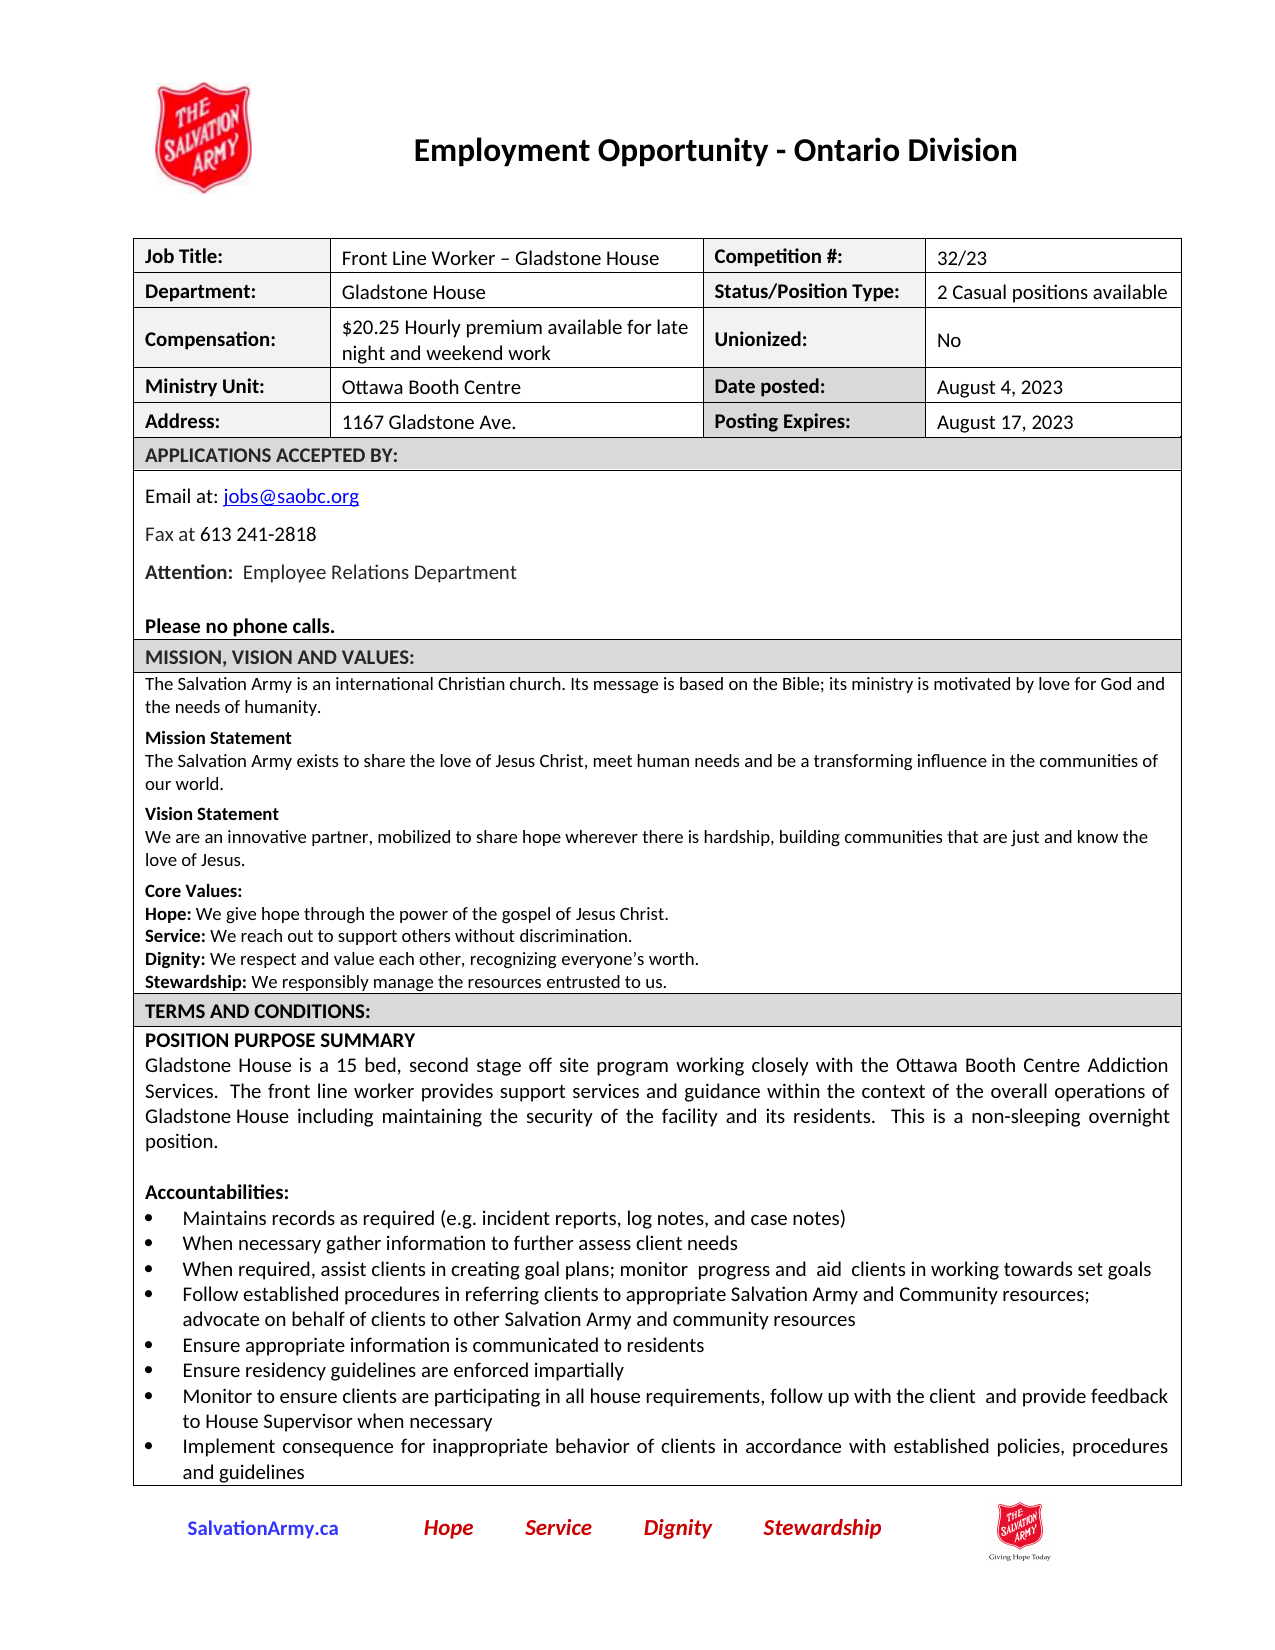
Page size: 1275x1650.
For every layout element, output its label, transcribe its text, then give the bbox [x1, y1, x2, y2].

table_cell $20.25 Hourly premium available for late night and weekend work [331, 308, 703, 367]
table_header Job Title: [134, 239, 330, 272]
table_header 32/23 [926, 239, 1181, 272]
table_header Front Line Worker – Gladstone House [331, 239, 703, 272]
table_cell No [926, 308, 1181, 367]
table_cell Status/Position Type: [704, 273, 925, 307]
table_header Competition #: [704, 239, 925, 272]
table_cell Posting Expires: [704, 403, 925, 437]
table_cell 1167 Gladstone Ave. [331, 403, 703, 437]
table_cell Ministry Unit: [134, 368, 330, 402]
table_cell Gladstone House [331, 273, 703, 307]
table_cell Ottawa Booth Centre [331, 368, 703, 402]
picture [150, 75, 258, 202]
table_cell TERMS AND CONDITIONS: [134, 994, 1181, 1026]
picture [984, 1497, 1055, 1566]
table_cell Mission, VISION and Values: [134, 640, 1181, 672]
table_cell Date posted: [704, 368, 925, 402]
table_cell APPLICATIONS ACCEPTED BY: [134, 438, 1181, 469]
table_cell 2 Casual positions available [926, 273, 1181, 307]
table_cell Department: [134, 273, 330, 307]
table_cell Unionized: [704, 308, 925, 367]
table_cell Compensation: [134, 308, 330, 367]
table_cell Address: [134, 403, 330, 437]
table_cell Email at: jobs@saobc.org Fax at 613 241-2818 Attention: Employee Relations Department Please no phone calls. [134, 471, 1181, 639]
table_cell August 17, 2023 [926, 403, 1181, 437]
table_cell The Salvation Army is an international Christian church. Its message is based on the Bible; its ministry is motivated by love for God and the needs of humanity. Mission Statement The Salvation Army exists to share the love of Jesus Christ, meet human needs and be a transforming influence in the communities of our world. Vision Statement We are an innovative partner, mobilized to share hope wherever there is hardship, building communities that are just and know the love of Jesus. Core Values: Hope: We give hope through the power of the gospel of Jesus Christ. Service: We reach out to support others without discrimination. Dignity: We respect and value each other, recognizing everyone’s worth. Stewardship: We responsibly manage the resources entrusted to us. [134, 673, 1181, 993]
table_cell August 4, 2023 [926, 368, 1181, 402]
